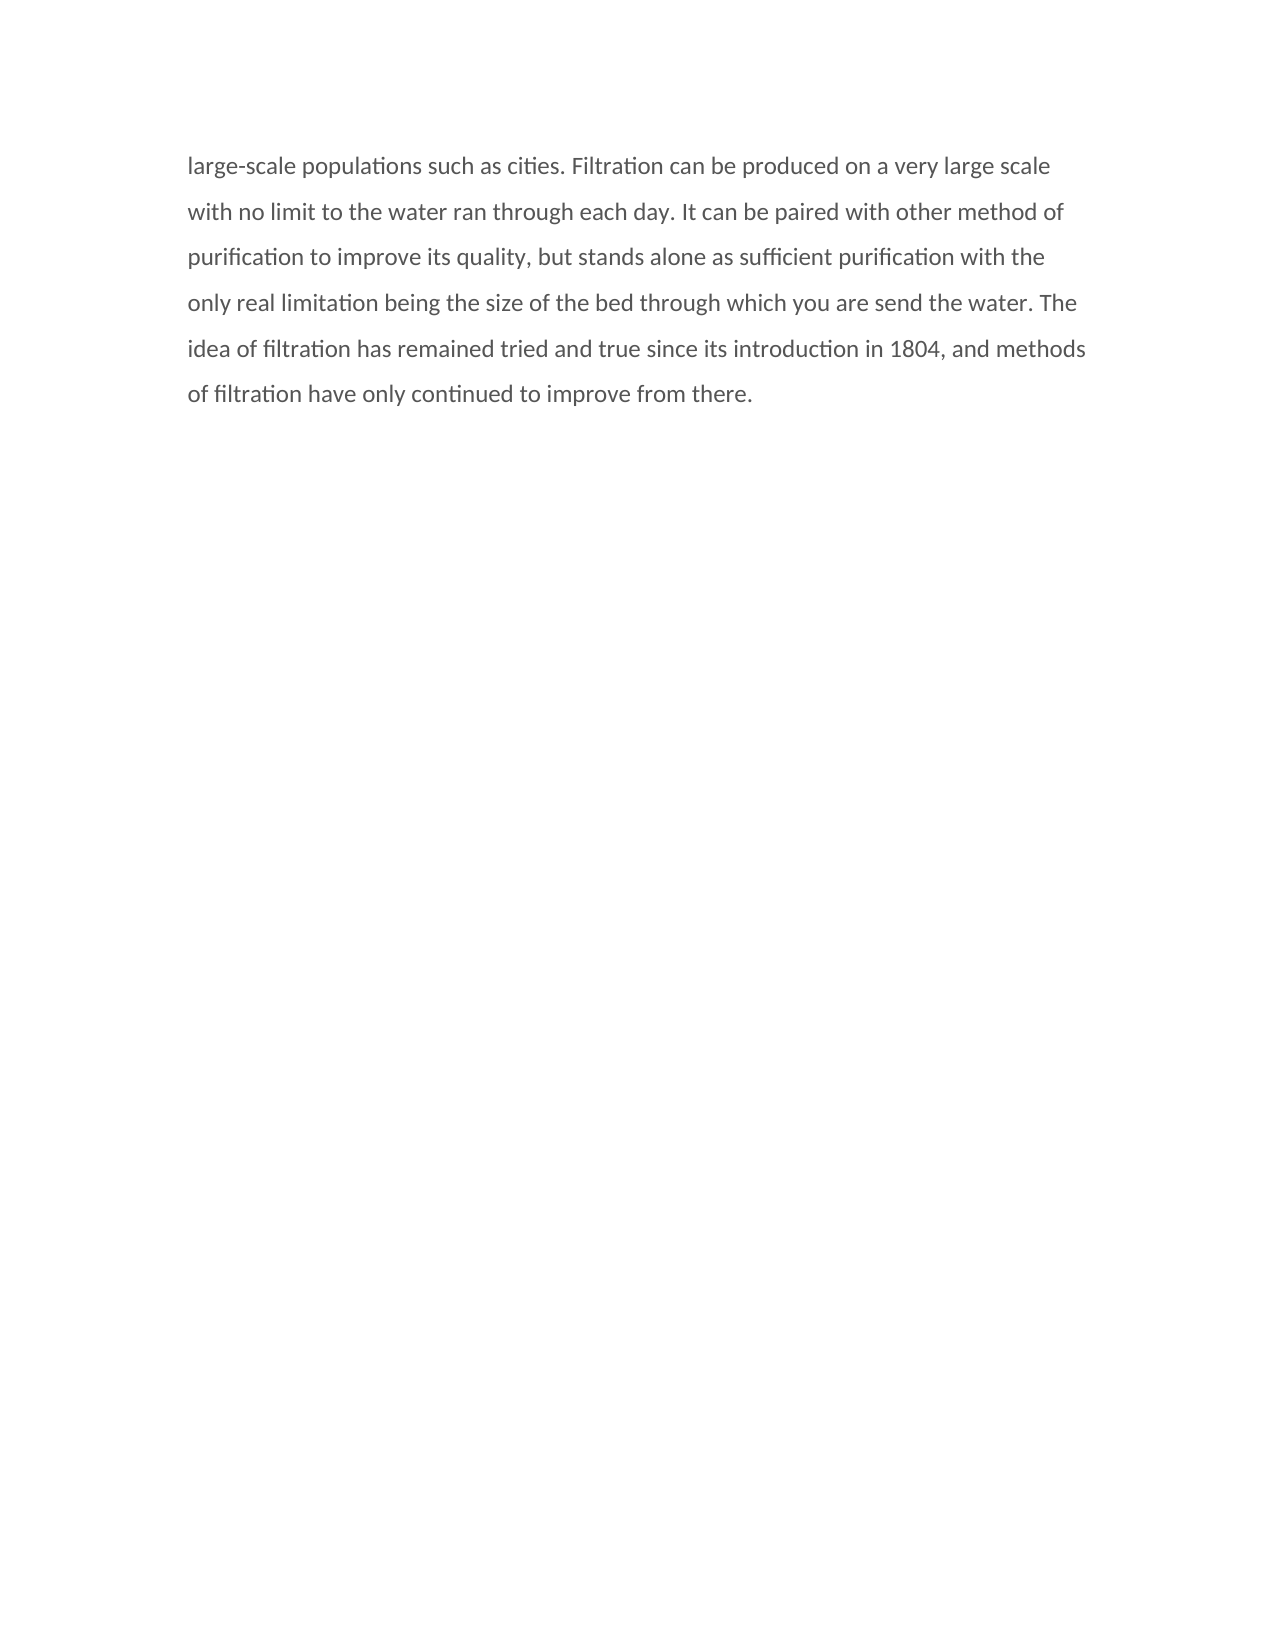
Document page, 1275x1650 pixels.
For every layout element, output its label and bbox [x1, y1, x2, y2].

text [187, 150, 1087, 409]
